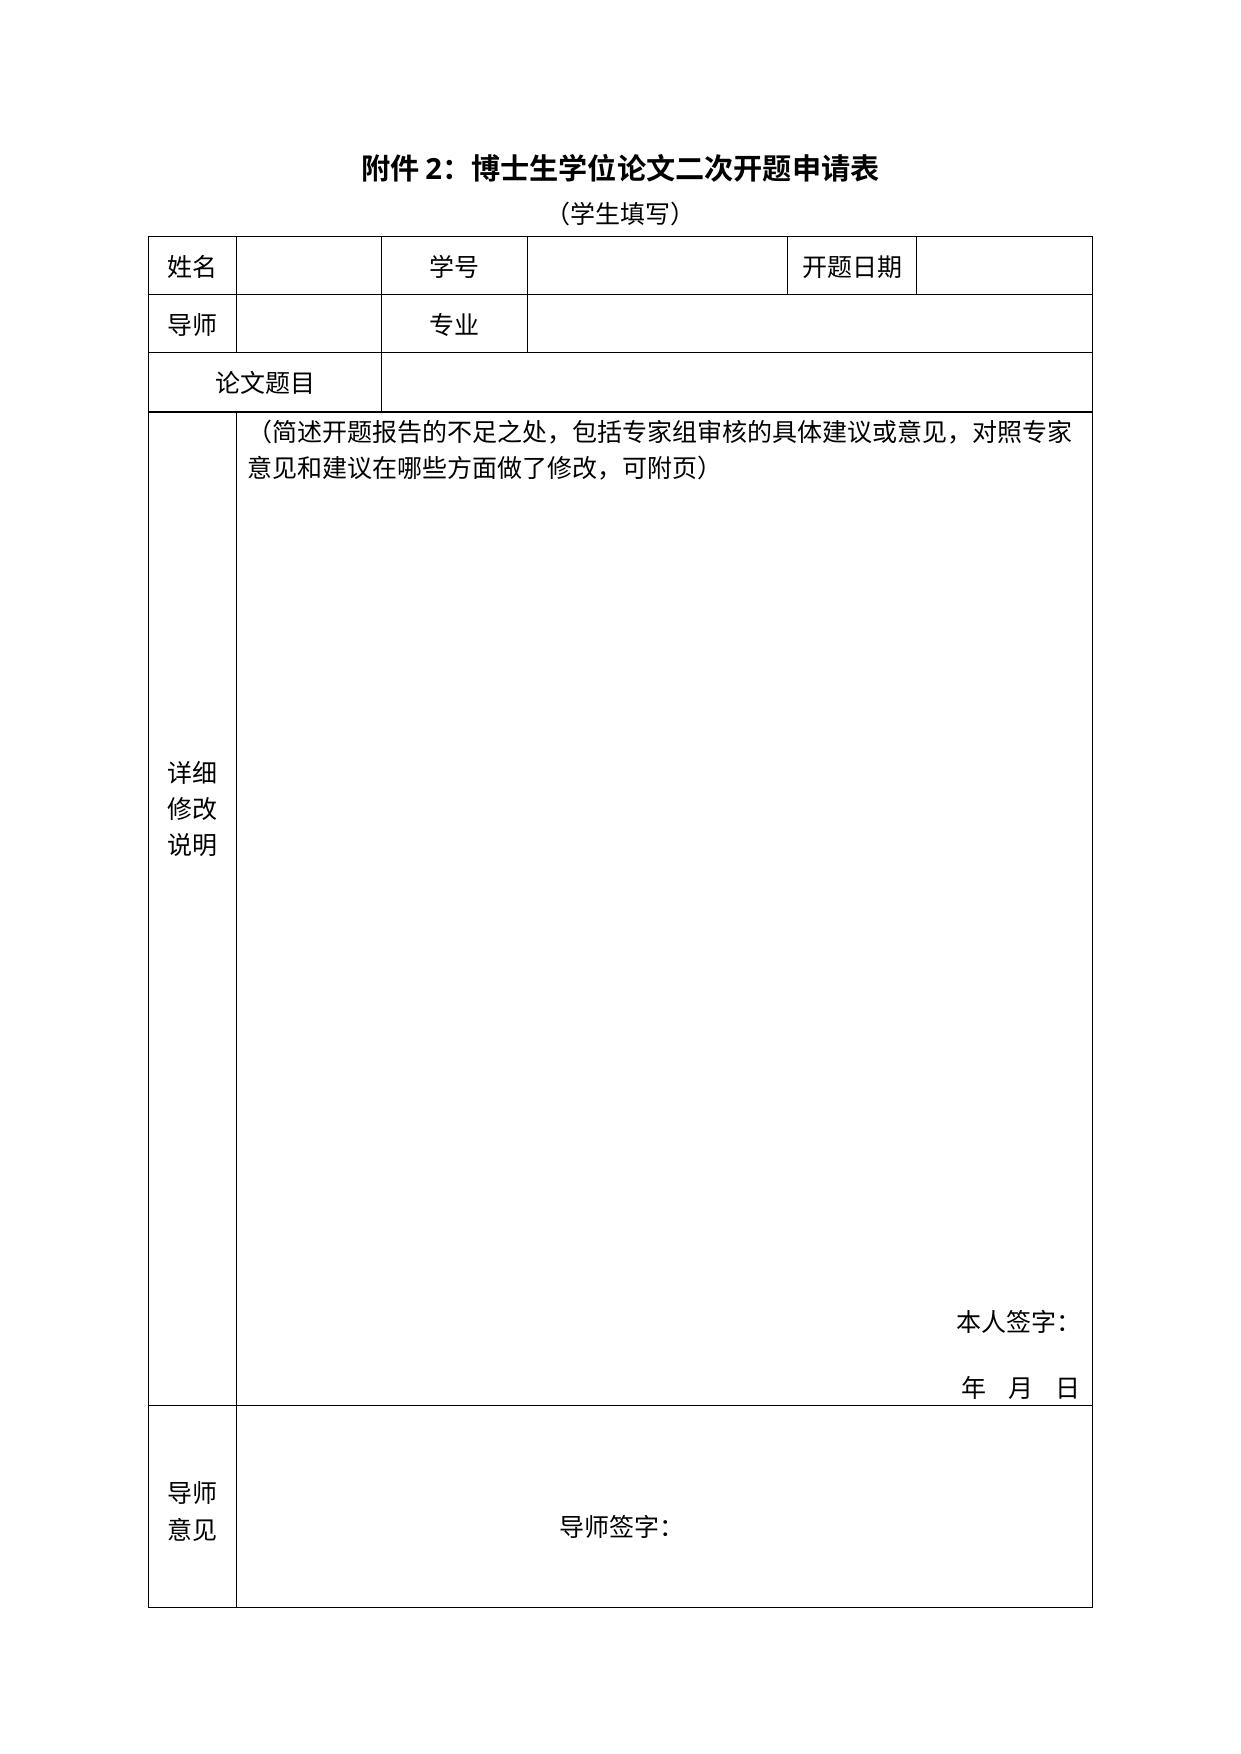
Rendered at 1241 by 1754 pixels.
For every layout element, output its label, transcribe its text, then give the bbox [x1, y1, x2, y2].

table_header 学号 [382, 237, 527, 294]
table_cell （简述开题报告的不足之处，包括专家组审核的具体建议或意见，对照专家意见和建议在哪些方面做了修改，可附页） 本人签字： 年 月 日 [237, 413, 1092, 1405]
table_cell 专业 [382, 295, 527, 352]
table_cell 导师签字： 年 月 日 [237, 1406, 1092, 1607]
table_cell 导师意见 [149, 1406, 236, 1607]
table_header [237, 237, 381, 294]
table_cell 详细修改说明 [149, 413, 236, 1405]
table_header [917, 237, 1092, 294]
table_cell 导师 [149, 295, 236, 352]
text 附件2：博士生学位论文二次开题申请表 [136, 146, 1104, 188]
table_cell [528, 295, 1092, 352]
text （学生填写） [136, 194, 1104, 231]
table_header 开题日期 [788, 237, 916, 294]
table_cell 论文题目 [149, 353, 381, 411]
table_header 姓名 [149, 237, 236, 294]
table_cell [237, 295, 381, 352]
table_header [528, 237, 787, 294]
table_cell [382, 353, 1092, 411]
